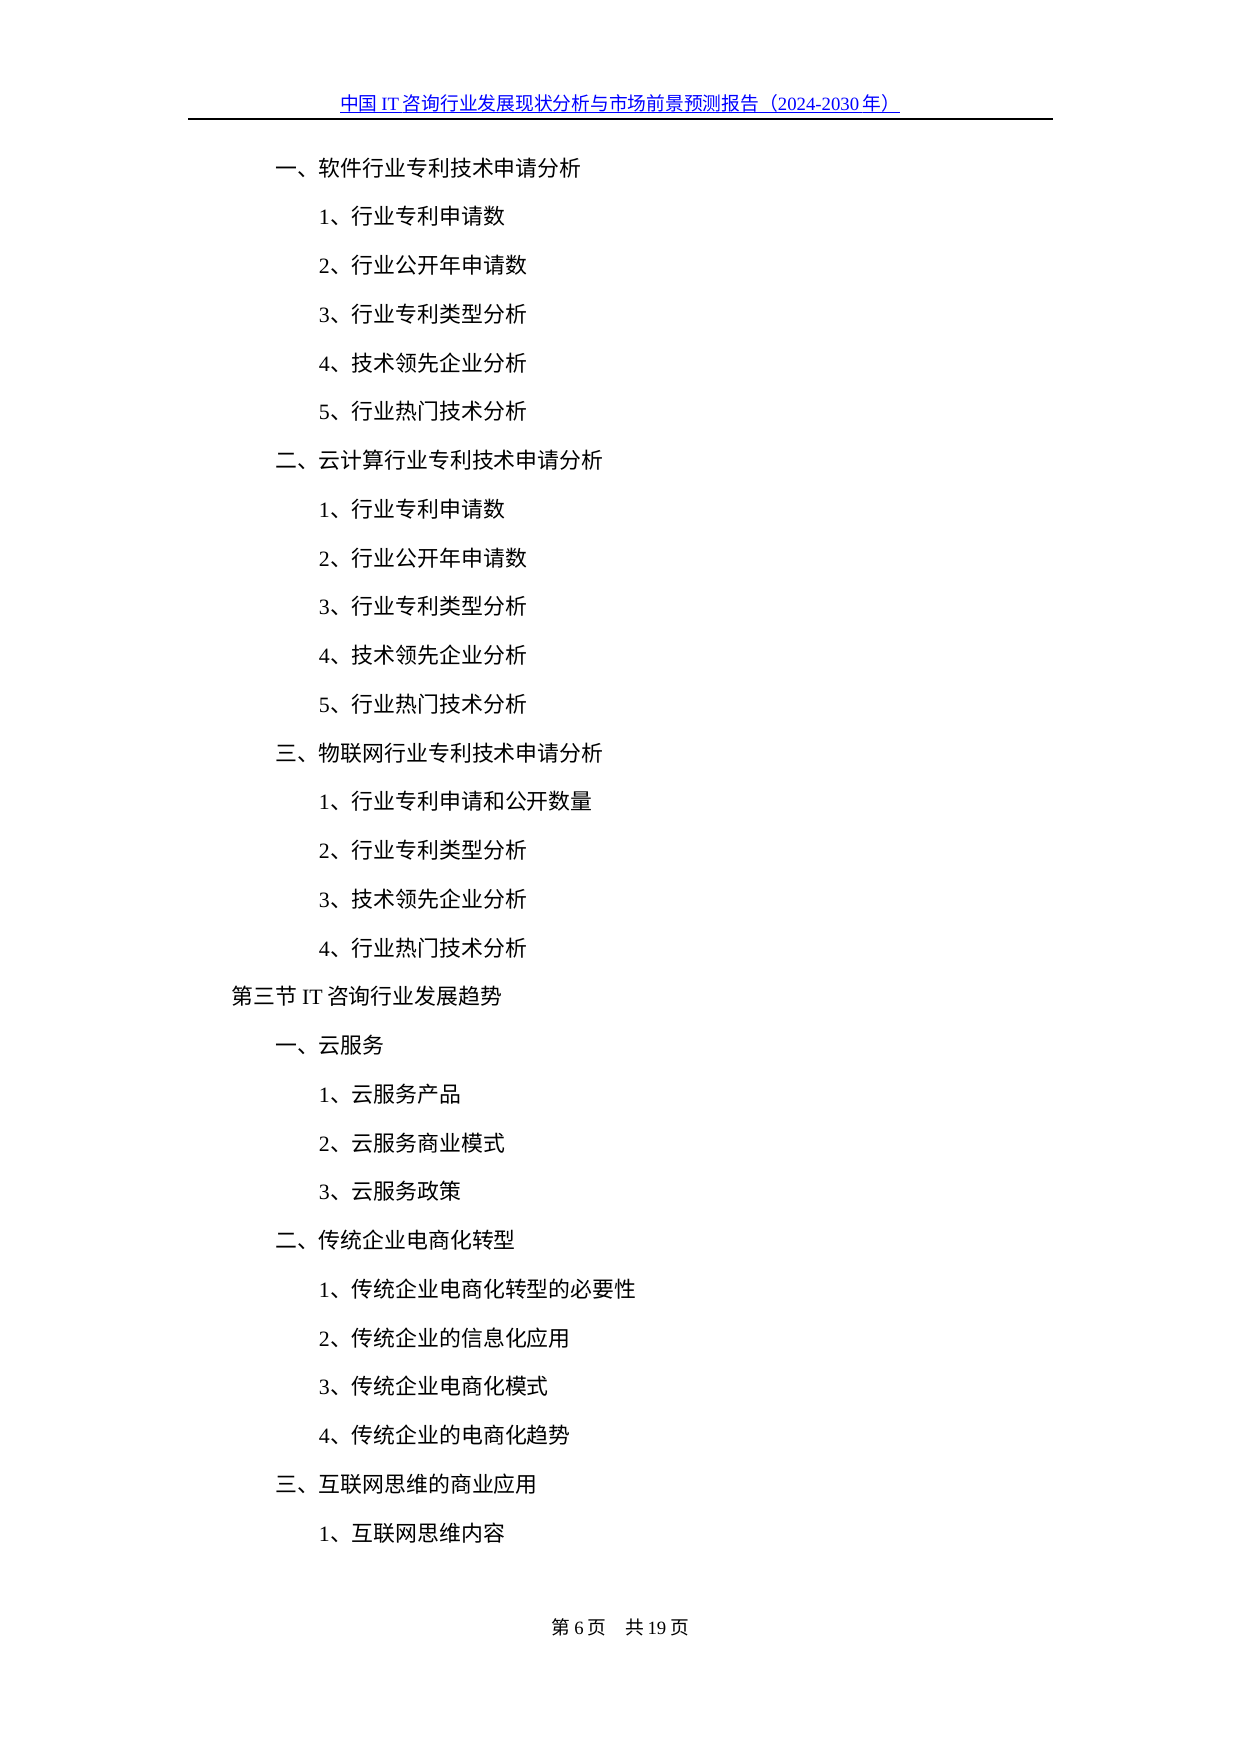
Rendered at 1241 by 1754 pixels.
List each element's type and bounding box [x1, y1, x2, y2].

text [187, 150, 1053, 1548]
